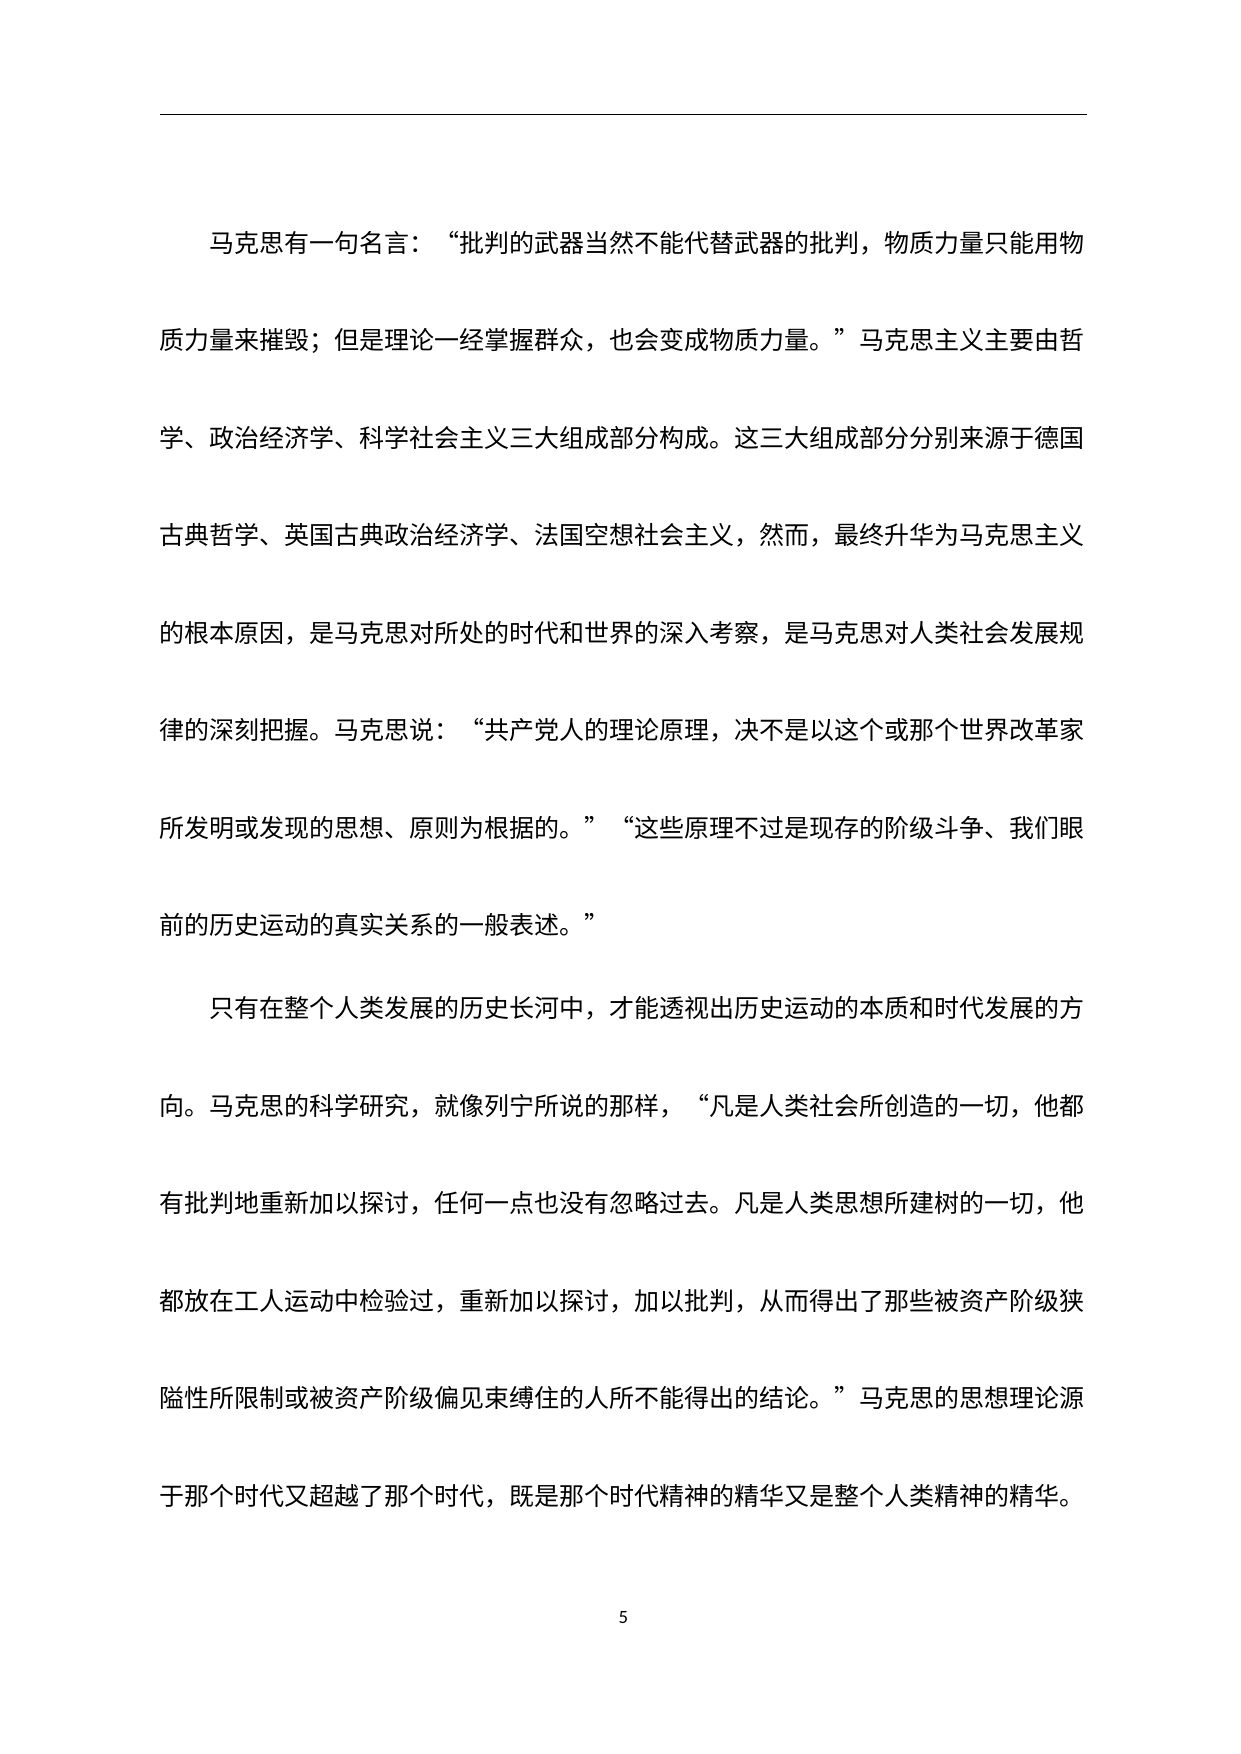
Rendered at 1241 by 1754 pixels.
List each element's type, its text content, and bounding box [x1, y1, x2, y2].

text 马克思有一句名言：“批判的武器当然不能代替武器的批判，物质力量只能用物质力量来摧毁；但是理论一经掌握群众，也会变成物质力量。”马克思主义主要由哲学、政治经济学、科学社会主义三大组成部分构成。这三大组成部分分别来源于德国古典哲学、英国古典政治经济学、法国空想社会主义，然而，最终升华为马克思主义的根本原因，是马克思对所处的时代和世界的深入考察，是马克思对人类社会发展规律的深刻把握。马克思说：“共产党人的理论原理，决不是以这个或那个世界改革家所发明或发现的思想、原则为根据的。”“这些原理不过是现存的阶级斗争、我们眼前的历史运动的真实关系的一般表述。” [159, 209, 1087, 956]
text 只有在整个人类发展的历史长河中，才能透视出历史运动的本质和时代发展的方向。马克思的科学研究，就像列宁所说的那样，“凡是人类社会所创造的一切，他都有批判地重新加以探讨，任何一点也没有忽略过去。凡是人类思想所建树的一切，他都放在工人运动中检验过，重新加以探讨，加以批判，从而得出了那些被资产阶级狭隘性所限制或被资产阶级偏见束缚住的人所不能得出的结论。”马克思的思想理论源于那个时代又超越了那个时代，既是那个时代精神的精华又是整个人类精神的精华。 [159, 974, 1087, 1527]
